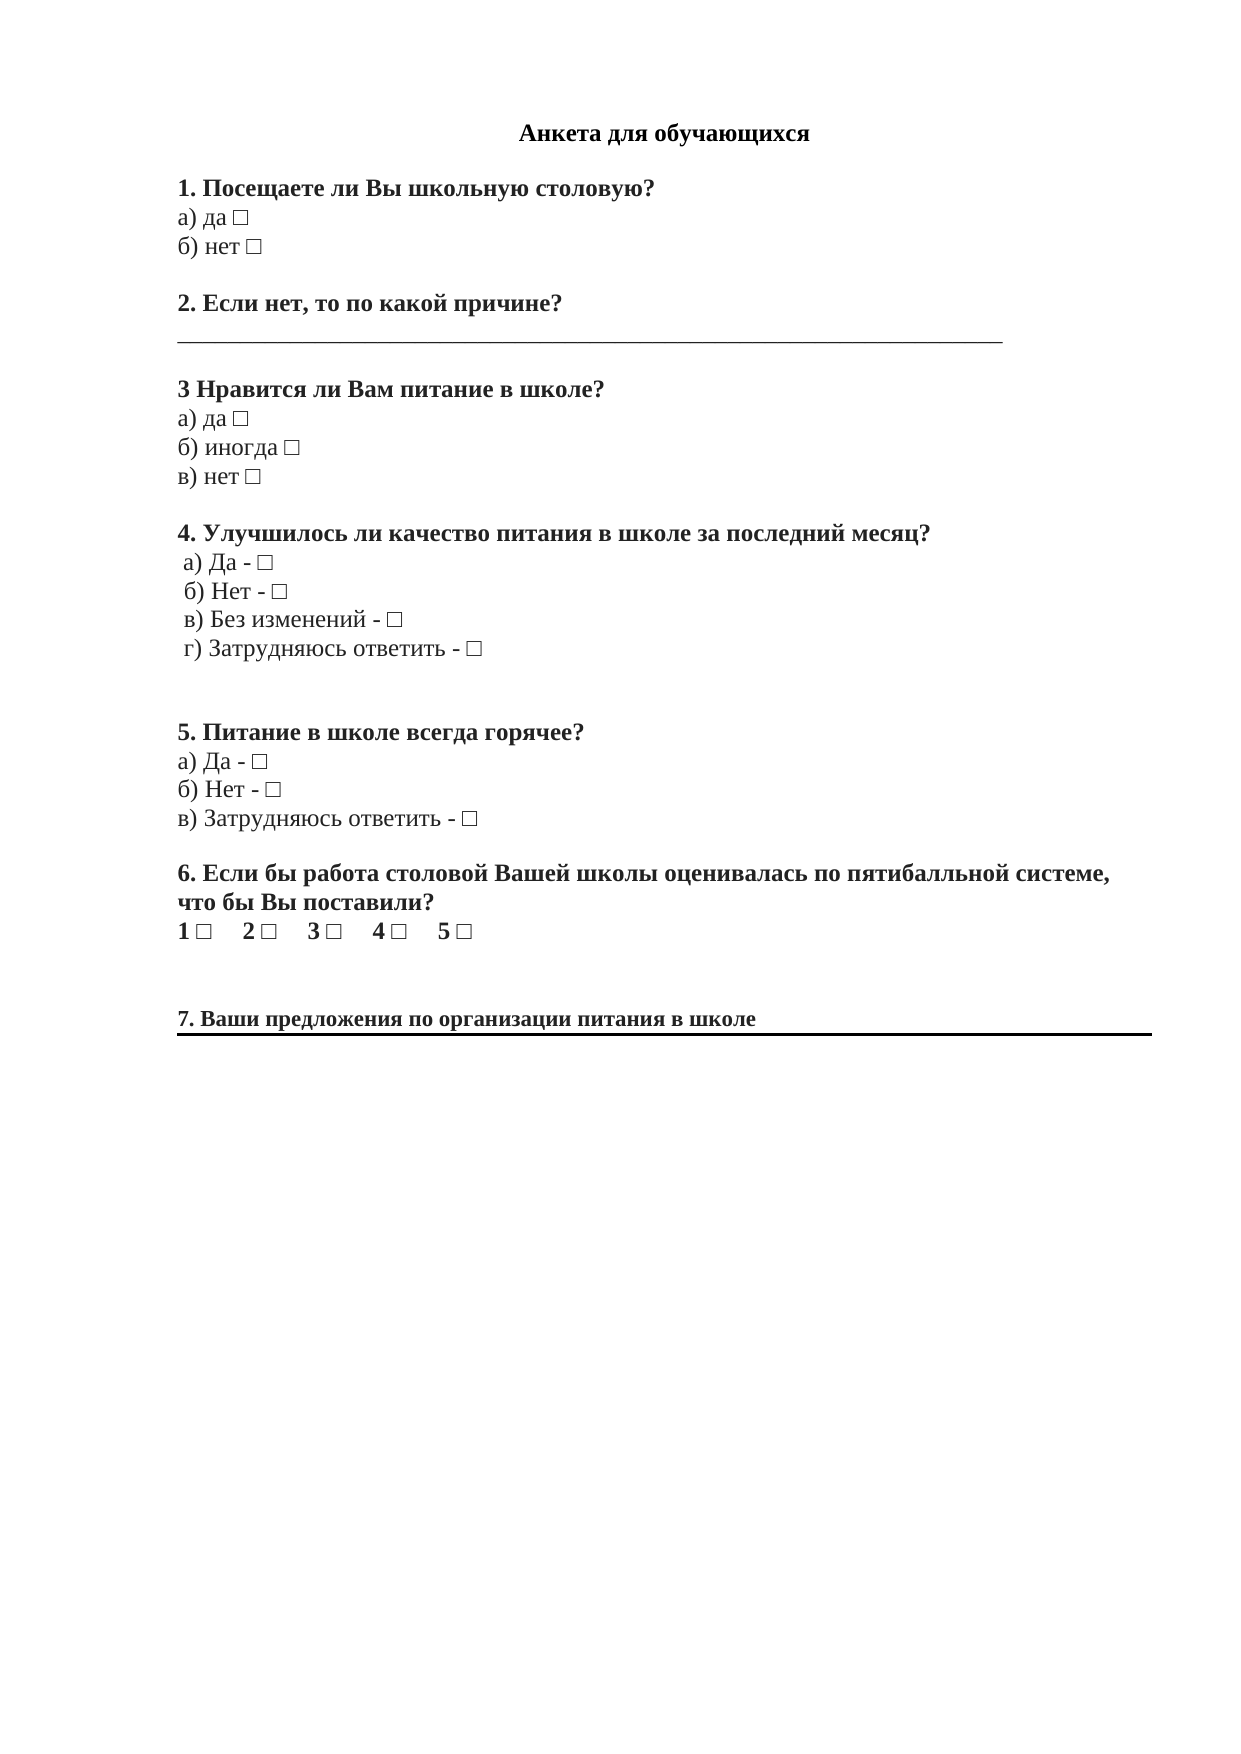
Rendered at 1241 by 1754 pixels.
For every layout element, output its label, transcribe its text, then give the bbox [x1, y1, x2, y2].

text в) Без изменений - □ [177, 604, 1152, 633]
text а) да □ [177, 403, 1152, 432]
text в) Затрудняюсь ответить - □ [177, 803, 1152, 832]
text 3 Нравится ли Вам питание в школе? [177, 374, 1152, 403]
text г) Затрудняюсь ответить - □ [177, 633, 1152, 662]
text б) Нет - □ [177, 774, 1152, 803]
text а) Да - □ [177, 746, 1152, 774]
text в) нет □ [177, 461, 1152, 489]
text б) иногда □ [177, 432, 1152, 461]
text 2. Если нет, то по какой причине? __________________________________________________________________ [177, 288, 1152, 346]
text а) Да - □ [177, 547, 1152, 576]
text 4. Улучшилось ли качество питания в школе за последний месяц? [177, 518, 1152, 547]
text 1 □ 2 □ 3 □ 4 □ 5 □ [177, 916, 1152, 945]
text а) да □ [177, 202, 1152, 231]
text 7. Ваши предложения по организации питания в школе [177, 1004, 1152, 1033]
text Анкета для обучающихся [177, 118, 1152, 147]
text 6. Если бы работа столовой Вашей школы оценивалась по пятибалльной системе, что бы Вы поставили? [177, 858, 1152, 916]
text 1. Посещаете ли Вы школьную столовую? [177, 173, 1152, 202]
text б) Нет - □ [177, 576, 1152, 604]
text б) нет □ [177, 231, 1152, 259]
text 5. Питание в школе всегда горячее? [177, 717, 1152, 746]
